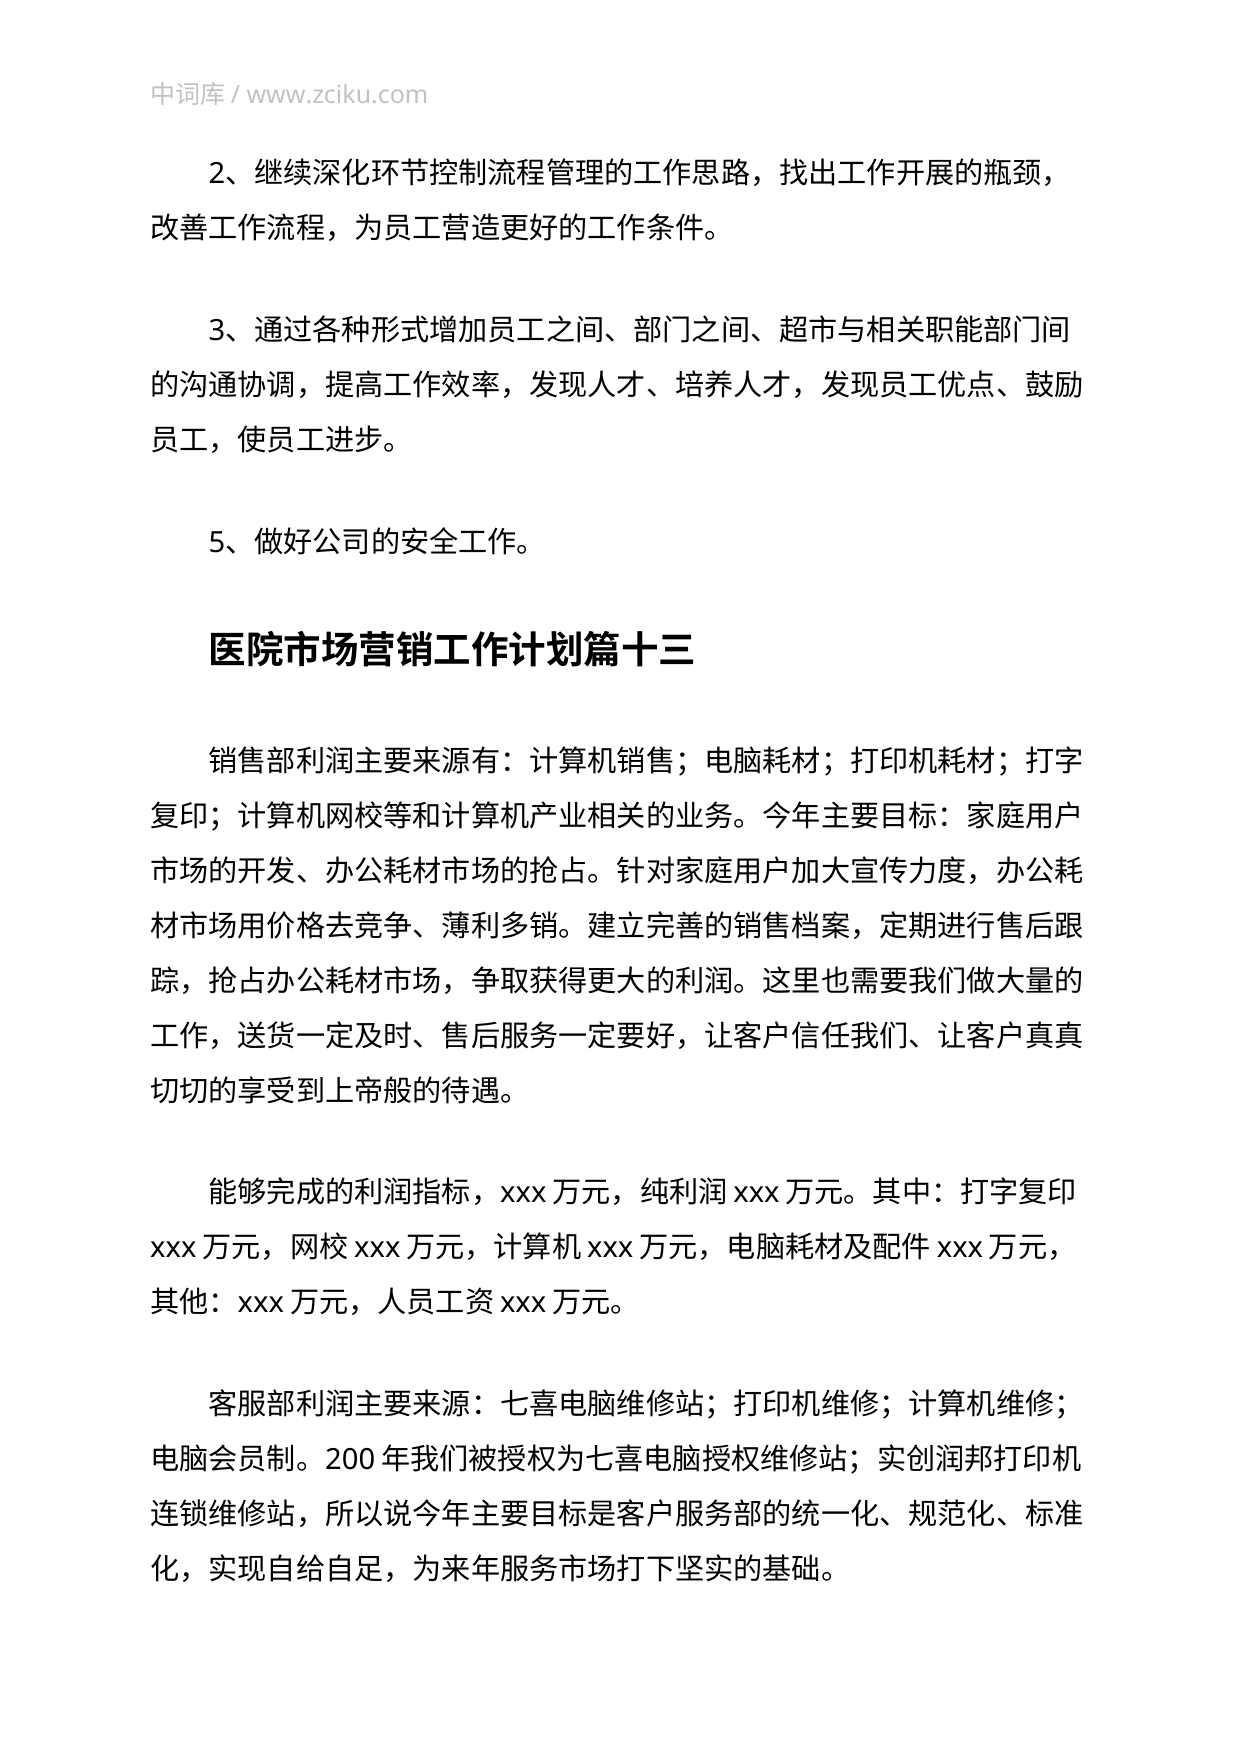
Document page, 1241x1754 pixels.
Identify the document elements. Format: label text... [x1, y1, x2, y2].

text 医院市场营销工作计划篇十三 [150, 620, 1090, 675]
text 客服部利润主要来源：七喜电脑维修站；打印机维修；计算机维修；电脑会员制。200年我们被授权为七喜电脑授权维修站；实创润邦打印机连锁维修站，所以说今年主要目标是客户服务部的统一化、规范化、标准化，实现自给自足，为来年服务市场打下坚实的基础。 [150, 1381, 1090, 1588]
text 5、做好公司的安全工作。 [150, 518, 1090, 561]
text 能够完成的利润指标，xxx万元，纯利润xxx万元。其中：打字复印xxx万元，网校xxx万元，计算机xxx万元，电脑耗材及配件xxx万元，其他：xxx万元，人员工资xxx万元。 [150, 1169, 1090, 1321]
text 3、通过各种形式增加员工之间、部门之间、超市与相关职能部门间的沟通协调，提高工作效率，发现人才、培养人才，发现员工优点、鼓励员工，使员工进步。 [150, 307, 1090, 459]
text 2、继续深化环节控制流程管理的工作思路，找出工作开展的瓶颈，改善工作流程，为员工营造更好的工作条件。 [150, 150, 1090, 247]
text 销售部利润主要来源有：计算机销售；电脑耗材；打印机耗材；打字复印；计算机网校等和计算机产业相关的业务。今年主要目标：家庭用户市场的开发、办公耗材市场的抢占。针对家庭用户加大宣传力度，办公耗材市场用价格去竞争、薄利多销。建立完善的销售档案，定期进行售后跟踪，抢占办公耗材市场，争取获得更大的利润。这里也需要我们做大量的工作，送货一定及时、售后服务一定要好，让客户信任我们、让客户真真切切的享受到上帝般的待遇。 [150, 738, 1090, 1109]
